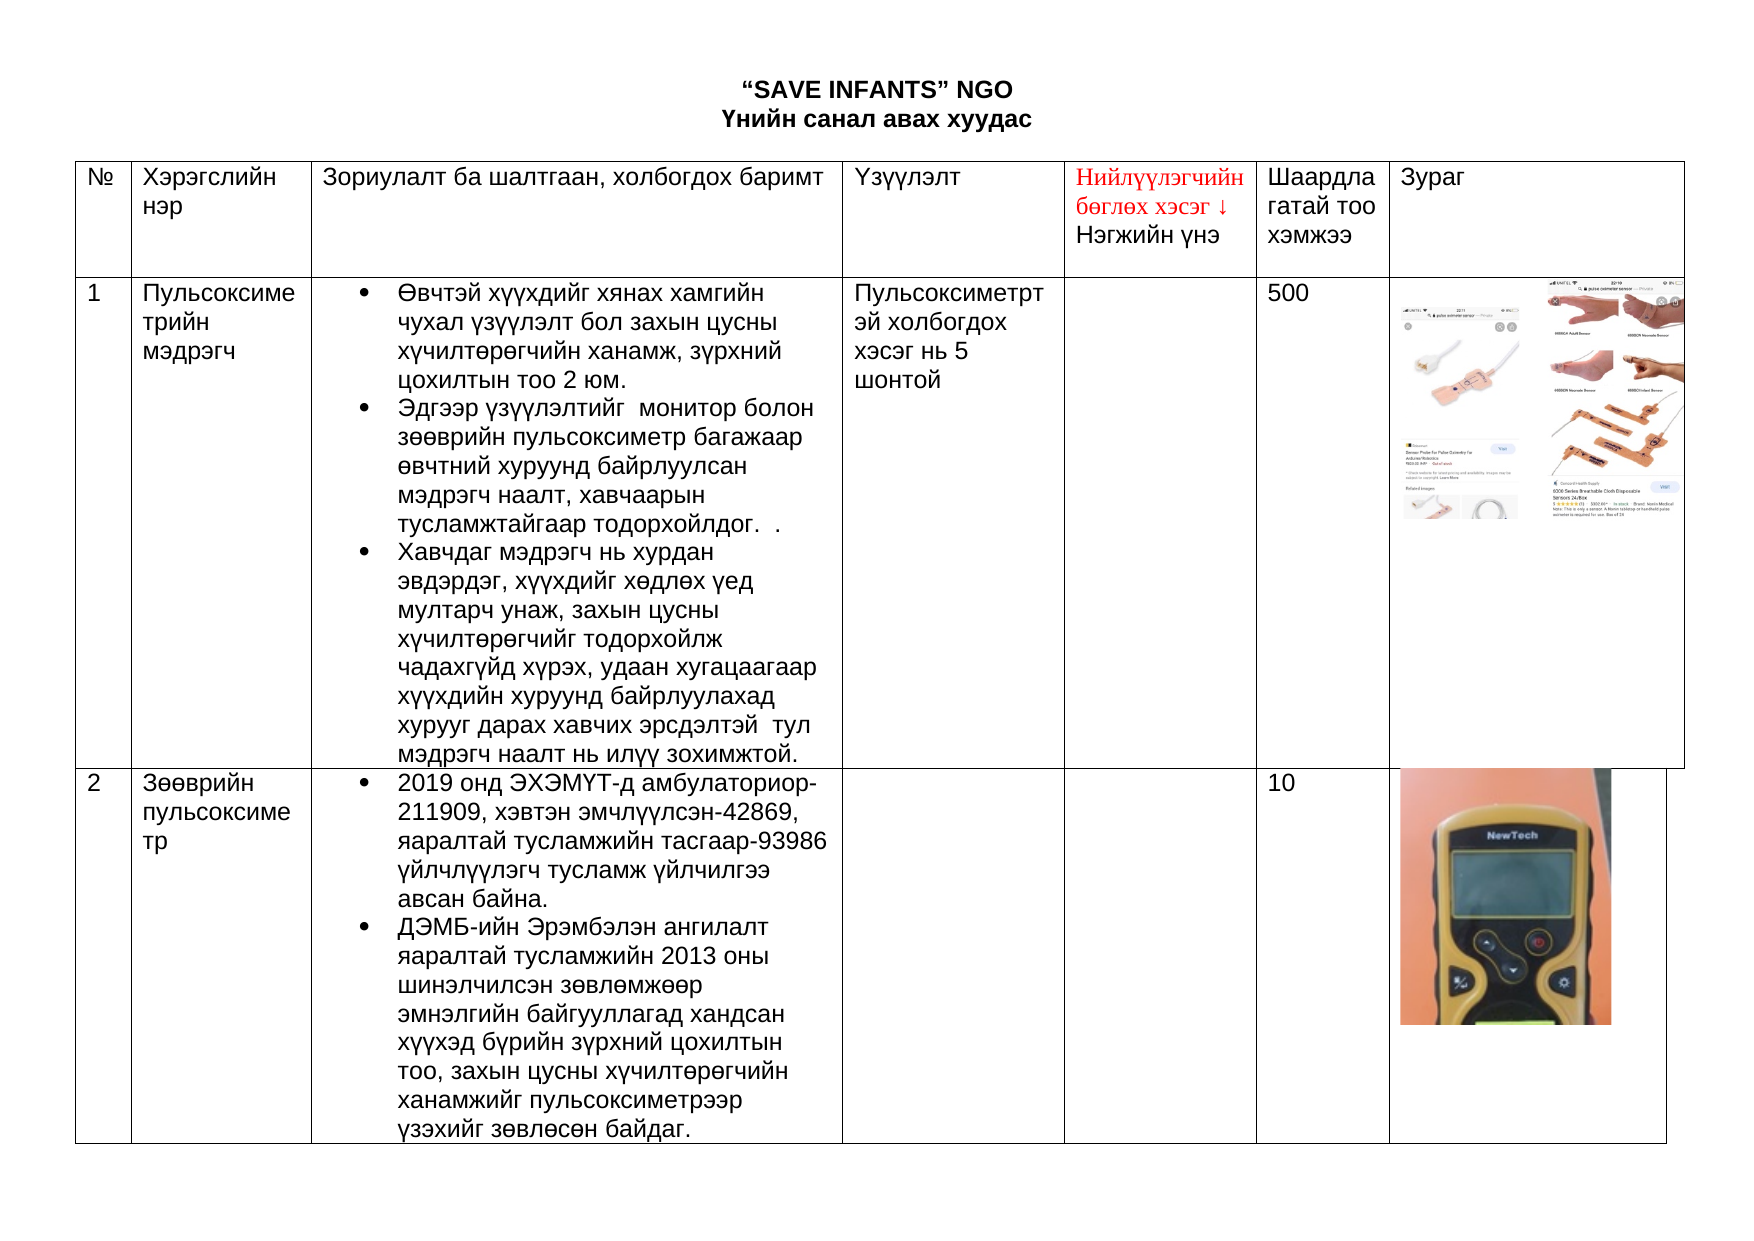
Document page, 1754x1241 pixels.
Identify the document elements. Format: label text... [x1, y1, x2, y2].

table_cell Пульсоксиметрийн мэдрэгч [132, 278, 311, 767]
table_header Yзүүлэлт [843, 162, 1064, 277]
table_cell Зөөврийн пульсоксиметр [132, 769, 311, 1142]
picture [1547, 279, 1684, 523]
table_cell Өвчтэй хүүхдийг хянах хамгийн чухал үзүүлэлт бол захын цусны хүчилтөрөгчийн ханамж, зүрхний цохилтын тоо 2 юм. Эдгээр үзүүлэлтийг монитор болон зөөврийн пульсоксиметр багажаар өвчтний хуруунд байрлуулсан мэдрэгч наалт, хавчаарын тусламжтайгаар тодорхойлдог. . Хавчдаг мэдрэгч нь хурдан эвдэрдэг, хүүхдийг хөдлөх үед мултарч унаж, захын цусны хүчилтөрөгчийг тодорхойлж чадахгүйд хүрэх, удаан хугацаагаар хүүхдийн хуруунд байрлуулахад хурууг дарах хавчих эрсдэлтэй тул мэдрэгч наалт нь илүү зохимжтой. [312, 278, 842, 767]
text “SAVE INFANTS” NGO [75, 75, 1679, 104]
table_cell 2 [76, 769, 131, 1142]
table_header Зориулалт ба шалтгаан, холбогдох баримт [312, 162, 842, 277]
table_cell [1065, 769, 1256, 1142]
table_cell [843, 769, 1064, 1142]
text Үнийн санал авах хуудас [75, 104, 1679, 132]
table_header Шаардлагатай тоо хэмжээ [1257, 162, 1389, 277]
table_header № [76, 162, 131, 277]
table_cell 1 [76, 278, 131, 767]
picture [1401, 307, 1520, 519]
table_cell Пульсоксиметртэй холбогдох хэсэг нь 5 шонтой [843, 278, 1064, 767]
table_cell [1065, 278, 1256, 767]
table_cell [1390, 278, 1684, 767]
table_header Хэрэгслийн нэр [132, 162, 311, 277]
table_cell [1390, 769, 1666, 1142]
table_header Нийлүүлэгчийн бөглөх хэсэг ↓ Нэгжийн үнэ [1065, 162, 1256, 277]
table_cell 2019 онд ЭХЭМҮТ-д амбулаториор- 211909, хэвтэн эмчлүүлсэн-42869, яаралтай тусламжийн тасгаар-93986 үйлчлүүлэгч тусламж үйлчилгээ авсан байна. ДЭМБ-ийн Эрэмбэлэн ангилалт яаралтай тусламжийн 2013 оны шинэлчилсэн зөвлөмжөөр эмнэлгийн байгууллагад хандсан хүүхэд бүрийн зүрхний цохилтын тоо, захын цусны хүчилтөрөгчийн ханамжийг пульсоксиметрээр үзэхийг зөвлөсөн байдаг. [312, 769, 842, 1142]
table_cell 500 [1257, 278, 1389, 767]
table_header Зураг [1390, 162, 1684, 277]
table_cell 10 [1257, 769, 1389, 1142]
picture [1400, 768, 1612, 1025]
